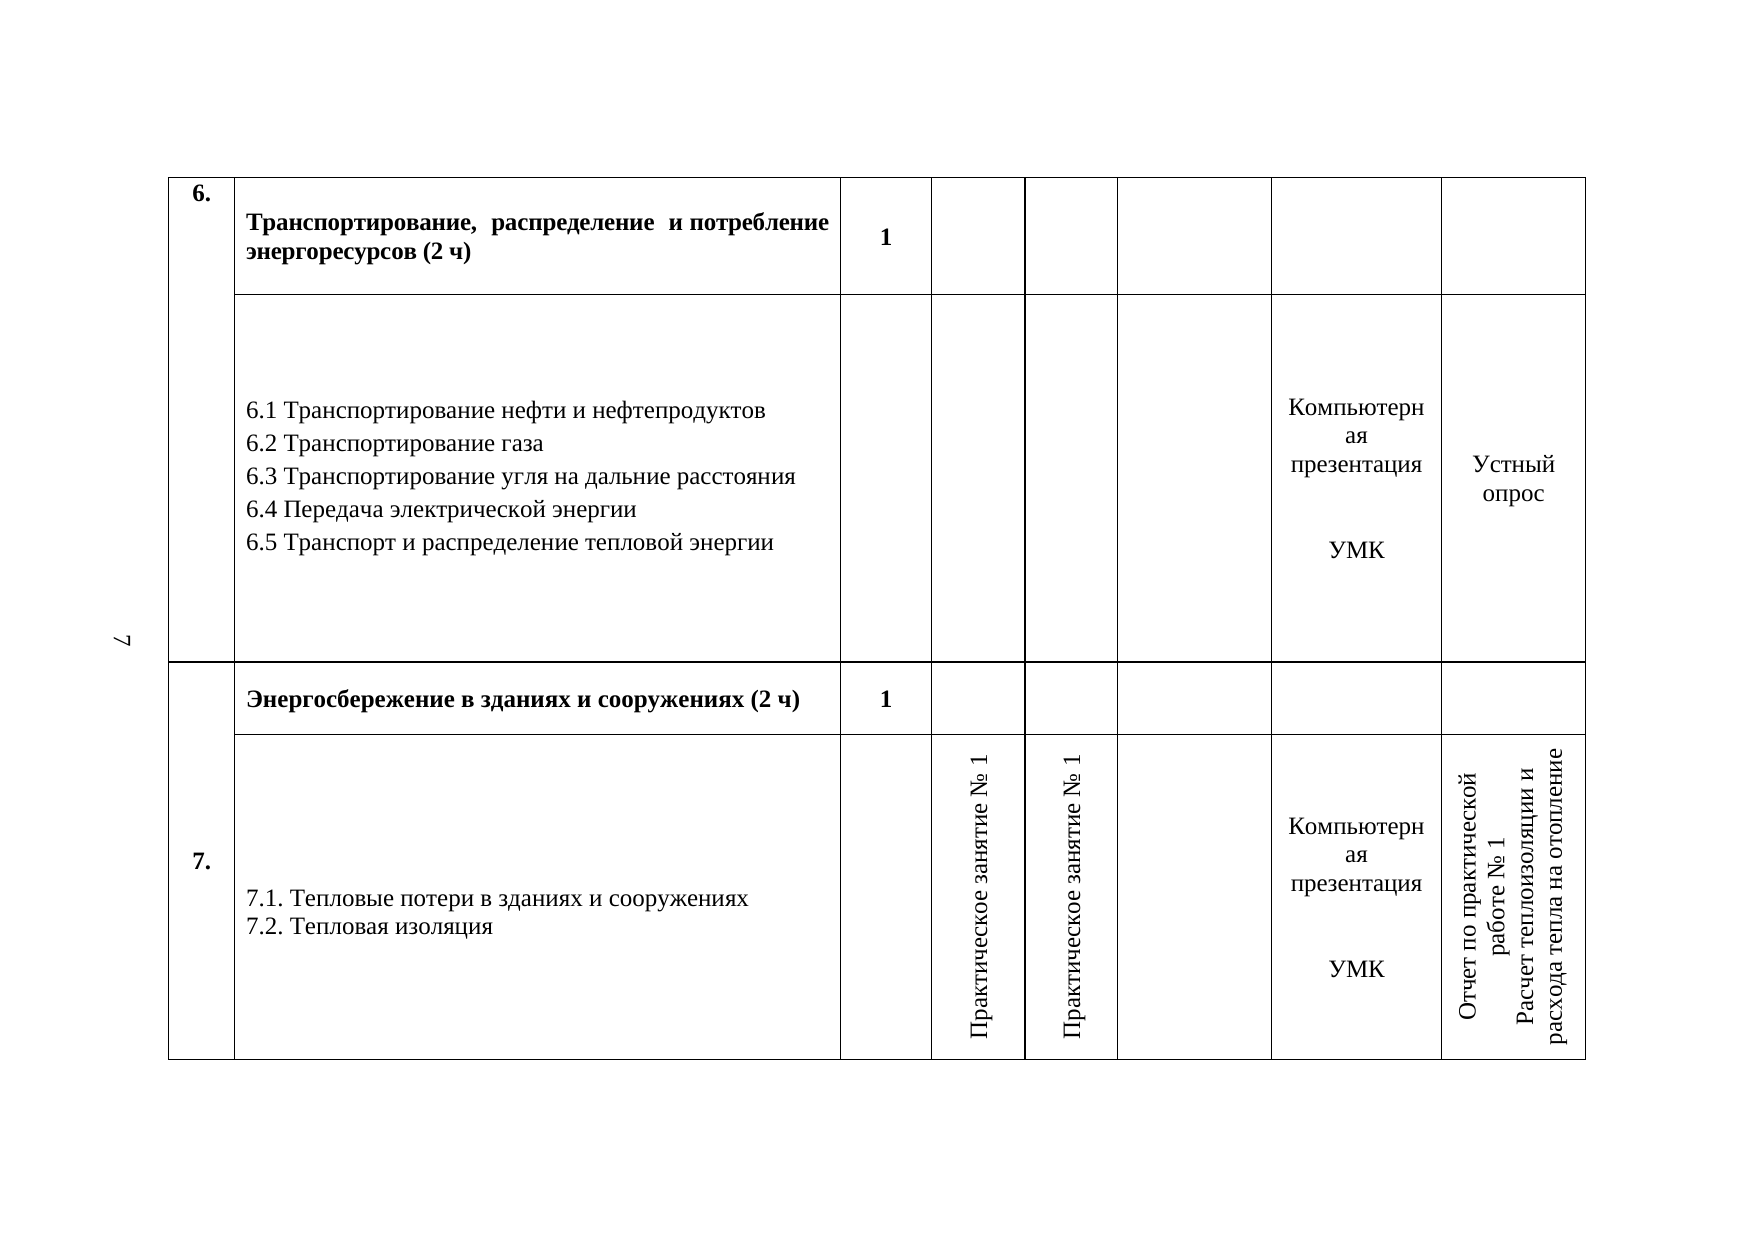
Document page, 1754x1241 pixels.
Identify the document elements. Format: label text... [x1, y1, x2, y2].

table_cell Компьютерная презентация УМК [1272, 295, 1441, 661]
table_header [1442, 178, 1585, 294]
table_cell [1026, 295, 1117, 661]
table_cell Практическое занятие № 1 [1026, 735, 1117, 1059]
table_header [1118, 178, 1271, 294]
table_cell 7.1. Тепловые потери в зданиях и сооружениях 7.2. Тепловая изоляция [235, 735, 840, 1059]
table_cell 1 [841, 663, 931, 734]
table_cell [1026, 663, 1117, 734]
table_cell [841, 295, 931, 661]
table_header 6. [169, 178, 234, 661]
table_cell [841, 735, 931, 1059]
table_cell 6.1 Транспортирование нефти и нефтепродуктов 6.2 Транспортирование газа 6.3 Транспортирование угля на дальние расстояния 6.4 Передача электрической энергии 6.5 Транспорт и распределение тепловой энергии [235, 295, 840, 661]
table_cell [932, 663, 1024, 734]
table_cell Устный опрос [1442, 295, 1585, 661]
table_header [1026, 178, 1117, 294]
table_cell [1118, 663, 1271, 734]
table_header [1272, 178, 1441, 294]
table_cell Практическое занятие № 1 [932, 735, 1024, 1059]
table_cell 7. [169, 663, 234, 1059]
table_cell [1118, 295, 1271, 661]
table_cell Отчет по практической работе № 1 Расчет теплоизоляции и расхода тепла на отопление здания. [1442, 735, 1585, 1059]
table_cell [932, 295, 1024, 661]
table_header [932, 178, 1024, 294]
table_header Транспортирование, распределение и потребление энергоресурсов (2 ч) [235, 178, 840, 294]
table_cell Компьютерная презентация УМК [1272, 735, 1441, 1059]
table_cell [1442, 663, 1585, 734]
table_cell Энергосбережение в зданиях и сооружениях (2 ч) [235, 663, 840, 734]
table_cell [1272, 663, 1441, 734]
table_cell [1118, 735, 1271, 1059]
table_header 1 [841, 178, 931, 294]
